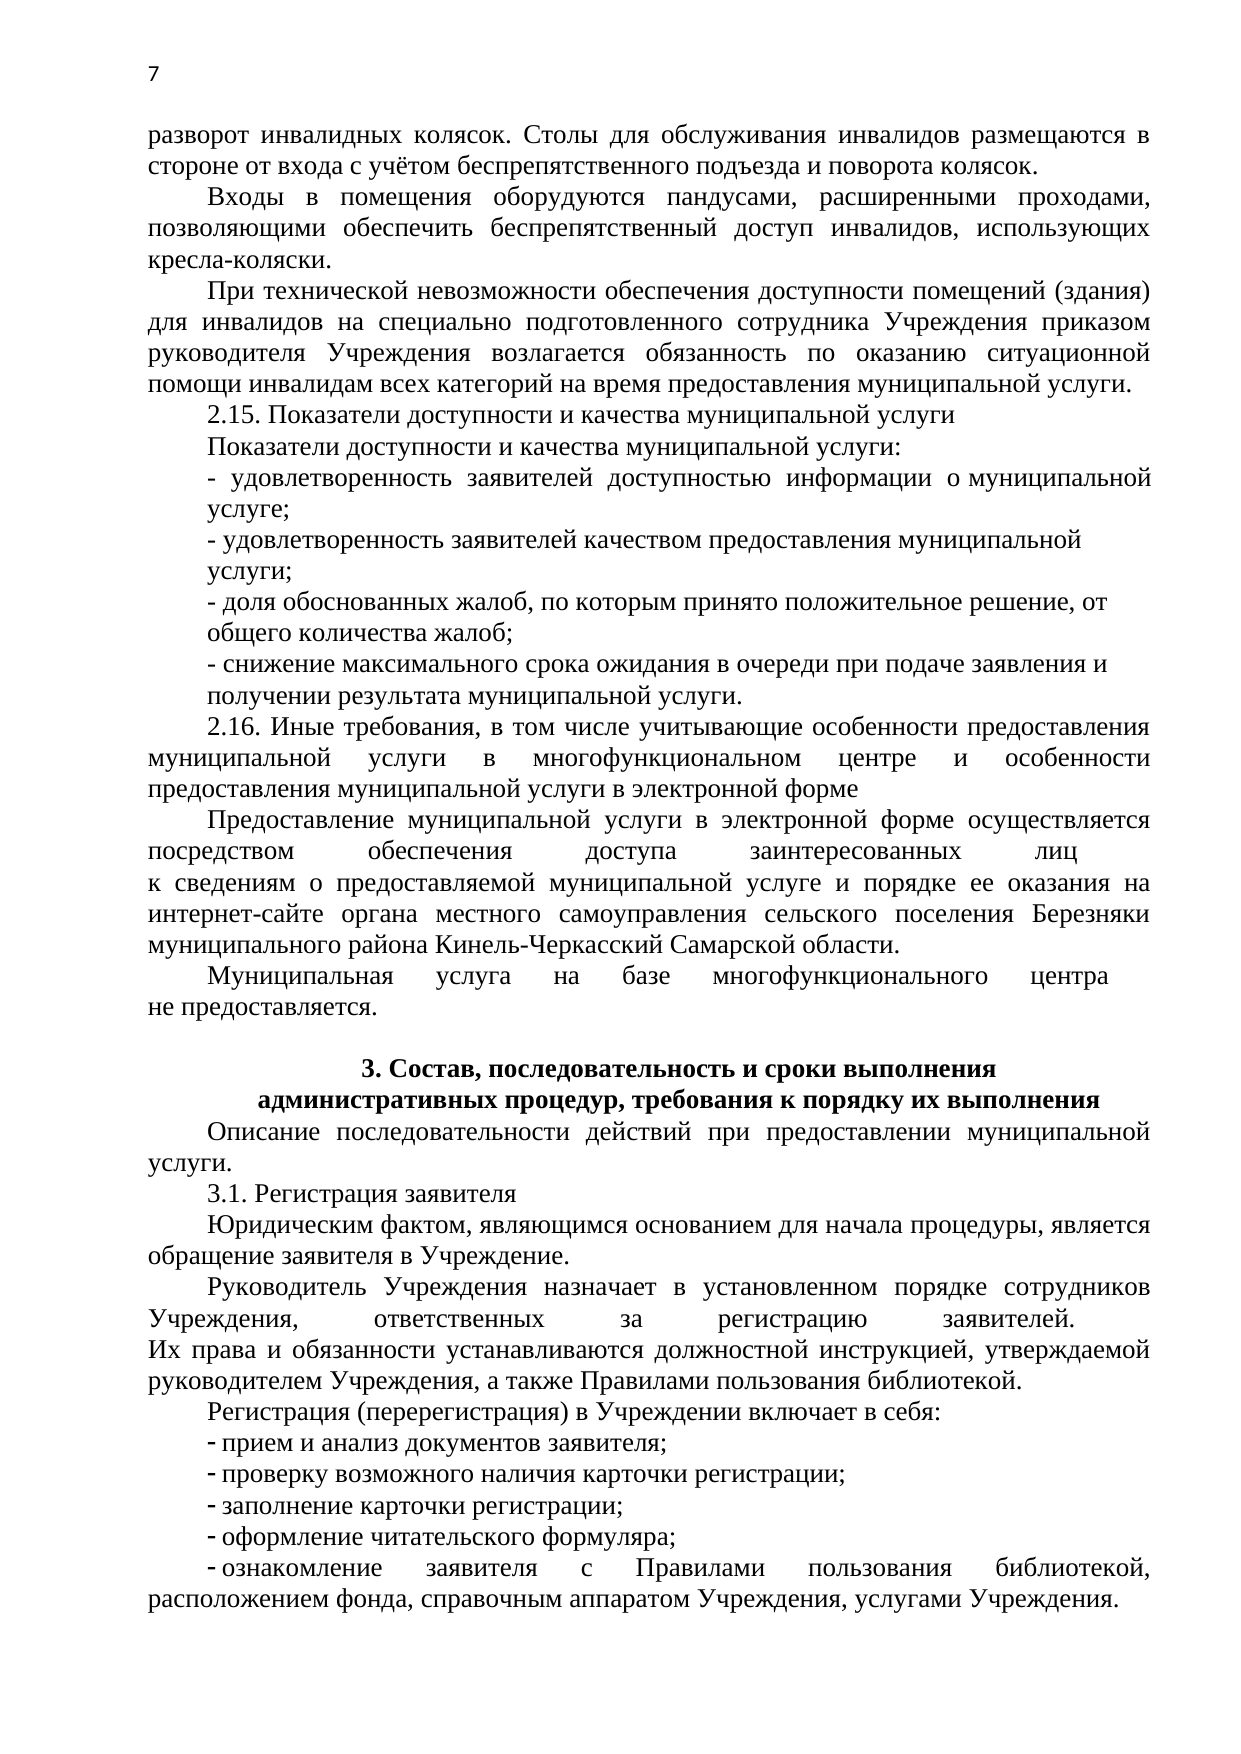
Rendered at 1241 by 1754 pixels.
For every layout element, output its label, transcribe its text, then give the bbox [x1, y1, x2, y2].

text - удовлетворенность заявителей доступностью информации о муниципальной услуге; [207, 461, 1152, 523]
text 3.1. Регистрация заявителя [148, 1177, 1152, 1208]
list прием и анализ документов заявителя; [148, 1426, 1152, 1457]
text Входы в помещения оборудуются пандусами, расширенными проходами, позволяющими обеспечить беспрепятственный доступ инвалидов, использующих кресла-коляски. [148, 180, 1152, 274]
list проверку возможного наличия карточки регистрации; [148, 1457, 1152, 1489]
text Описание последовательности действий при предоставлении муниципальной услуги. [148, 1115, 1152, 1177]
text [148, 118, 1152, 180]
text 3. Состав, последовательность и сроки выполнения [148, 1052, 1152, 1084]
list ознакомление заявителя с Правилами пользования библиотекой, расположением фонда, справочным аппаратом Учреждения, услугами Учреждения. [148, 1551, 1152, 1614]
text Юридическим фактом, являющимся основанием для начала процедуры, является обращение заявителя в Учреждение. [148, 1208, 1152, 1271]
list заполнение карточки регистрации; [148, 1489, 1152, 1520]
text При технической невозможности обеспечения доступности помещений (здания) для инвалидов на специально подготовленного сотрудника Учреждения приказом руководителя Учреждения возлагается обязанность по оказанию ситуационной помощи инвалидам всех категорий на время предоставления муниципальной услуги. [148, 274, 1152, 398]
text 2.16. Иные требования, в том числе учитывающие особенности предоставления муниципальной услуги в многофункциональном центре и особенности предоставления муниципальной услуги в электронной форме [148, 710, 1152, 803]
list оформление читательского формуляра; [148, 1520, 1152, 1551]
text - снижение максимального срока ожидания в очереди при подаче заявления и получении результата муниципальной услуги. [207, 648, 1152, 710]
text Предоставление муниципальной услуги в электронной форме осуществляется посредством обеспечения доступа заинтересованных лиц к сведениям о предоставляемой муниципальной услуге и порядке ее оказания на интернет-сайте органа местного самоуправления сельского поселения Березняки муниципального района Кинель-Черкасский Самарской области. [148, 803, 1152, 959]
text 2.15. Показатели доступности и качества муниципальной услуги [148, 398, 1152, 429]
text - доля обоснованных жалоб, по которым принято положительное решение, от общего количества жалоб; [207, 585, 1152, 648]
text Показатели доступности и качества муниципальной услуги: [148, 429, 1152, 461]
text Регистрация (перерегистрация) в Учреждении включает в себя: [148, 1395, 1152, 1426]
text Руководитель Учреждения назначает в установленном порядке сотрудников Учреждения, ответственных за регистрацию заявителей. Их права и обязанности устанавливаются должностной инструкцией, утверждаемой руководителем Учреждения, а также Правилами пользования библиотекой. [148, 1271, 1152, 1395]
text административных процедур, требования к порядку их выполнения [148, 1084, 1152, 1115]
text - удовлетворенность заявителей качеством предоставления муниципальной услуги; [207, 523, 1152, 585]
text Муниципальная услуга на базе многофункционального центра не предоставляется. [148, 959, 1152, 1021]
